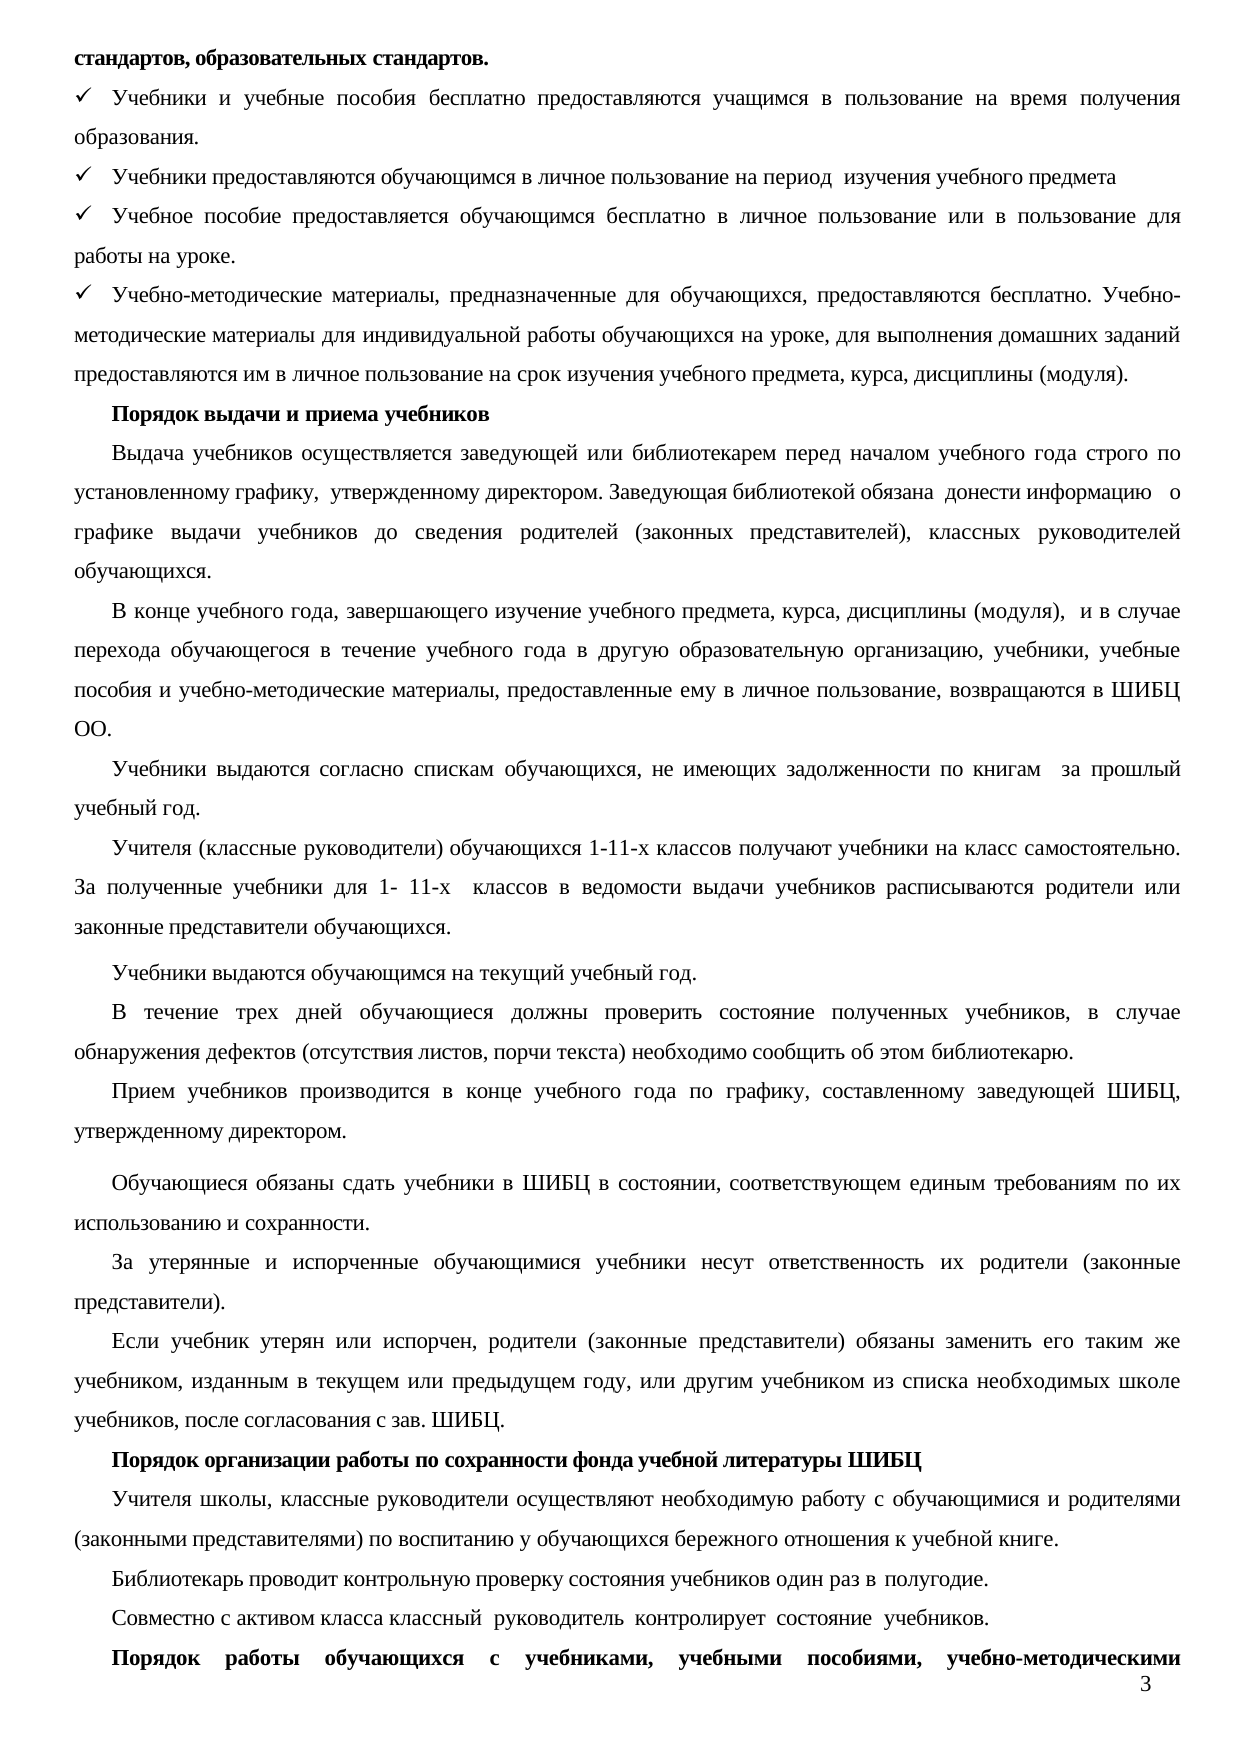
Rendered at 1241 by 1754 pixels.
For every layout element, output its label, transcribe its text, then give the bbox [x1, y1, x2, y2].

list Совместно с активом класса классный руководитель контролирует состояние учебников. [74, 1604, 1181, 1630]
list Если учебник утерян или испорчен, родители (законные представители) обязаны заменить его таким же учебником, изданным в текущем или предыдущем году, или другим учебником из списка необходимых школе учебников, после согласования с зав. ШИБЦ. [74, 1327, 1181, 1433]
list Учебно-методические материалы, предназначенные для обучающихся, предоставляются бесплатно. Учебно-методические материалы для индивидуальной работы обучающихся на уроке, для выполнения домашних заданий предоставляются им в личное пользование на срок изучения учебного предмета, курса, дисциплины (модуля). [74, 281, 1181, 387]
list Учителя (классные руководители) обучающихся 1-11-х классов получают учебники на класс самостоятельно. За полученные учебники для 1- 11-х классов в ведомости выдачи учебников расписываются родители или законные представители обучающихся. [74, 834, 1181, 939]
list В конце учебного года, завершающего изучение учебного предмета, курса, дисциплины (модуля), и в случае перехода обучающегося в течение учебного года в другую образовательную организацию, учебники, учебные пособия и учебно-методические материалы, предоставленные ему в личное пользование, возвращаются в ШИБЦ ОО. [74, 597, 1181, 742]
subtitle Порядок выдачи и приема учебников [74, 400, 1181, 426]
list Учебники выдаются согласно спискам обучающихся, не имеющих задолженности по книгам за прошлый учебный год. [74, 755, 1181, 821]
list Выдача учебников осуществляется заведующей или библиотекарем перед началом учебного года строго по установленному графику, утвержденному директором. Заведующая библиотекой обязана донести информацию о графике выдачи учебников до сведения родителей (законных представителей), классных руководителей обучающихся. [74, 439, 1181, 584]
list Прием учебников производится в конце учебного года по графику, составленному заведующей ШИБЦ, утвержденному директором. [74, 1077, 1181, 1143]
list Обучающиеся обязаны сдать учебники в ШИБЦ в состоянии, соответствующем единым требованиям по их использованию и сохранности. [74, 1169, 1181, 1235]
list Учебное пособие предоставляется обучающимся бесплатно в личное пользование или в пользование для работы на уроке. [74, 202, 1181, 268]
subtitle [74, 1644, 1181, 1670]
list Учителя школы, классные руководители осуществляют необходимую работу с обучающимися и родителями (законными представителями) по воспитанию у обучающихся бережного отношения к учебной книге. [74, 1486, 1181, 1551]
subtitle Порядок организации работы по сохранности фонда учебной литературы ШИБЦ [74, 1446, 1181, 1473]
list Библиотекарь проводит контрольную проверку состояния учебников один раз в полугодие. [74, 1564, 1181, 1591]
list За утерянные и испорченные обучающимися учебники несут ответственность их родители (законные представители). [74, 1248, 1181, 1314]
list Учебники и учебные пособия бесплатно предоставляются учащимся в пользование на время получения образования. [74, 84, 1181, 150]
list В течение трех дней обучающиеся должны проверить состояние полученных учебников, в случае обнаружения дефектов (отсутствия листов, порчи текста) необходимо сообщить об этом библиотекарю. [74, 998, 1181, 1064]
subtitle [74, 44, 1181, 71]
list Учебники предоставляются обучающимся в личное пользование на период изучения учебного предмета [74, 163, 1181, 189]
list Учебники выдаются обучающимся на текущий учебный год. [74, 959, 1181, 985]
